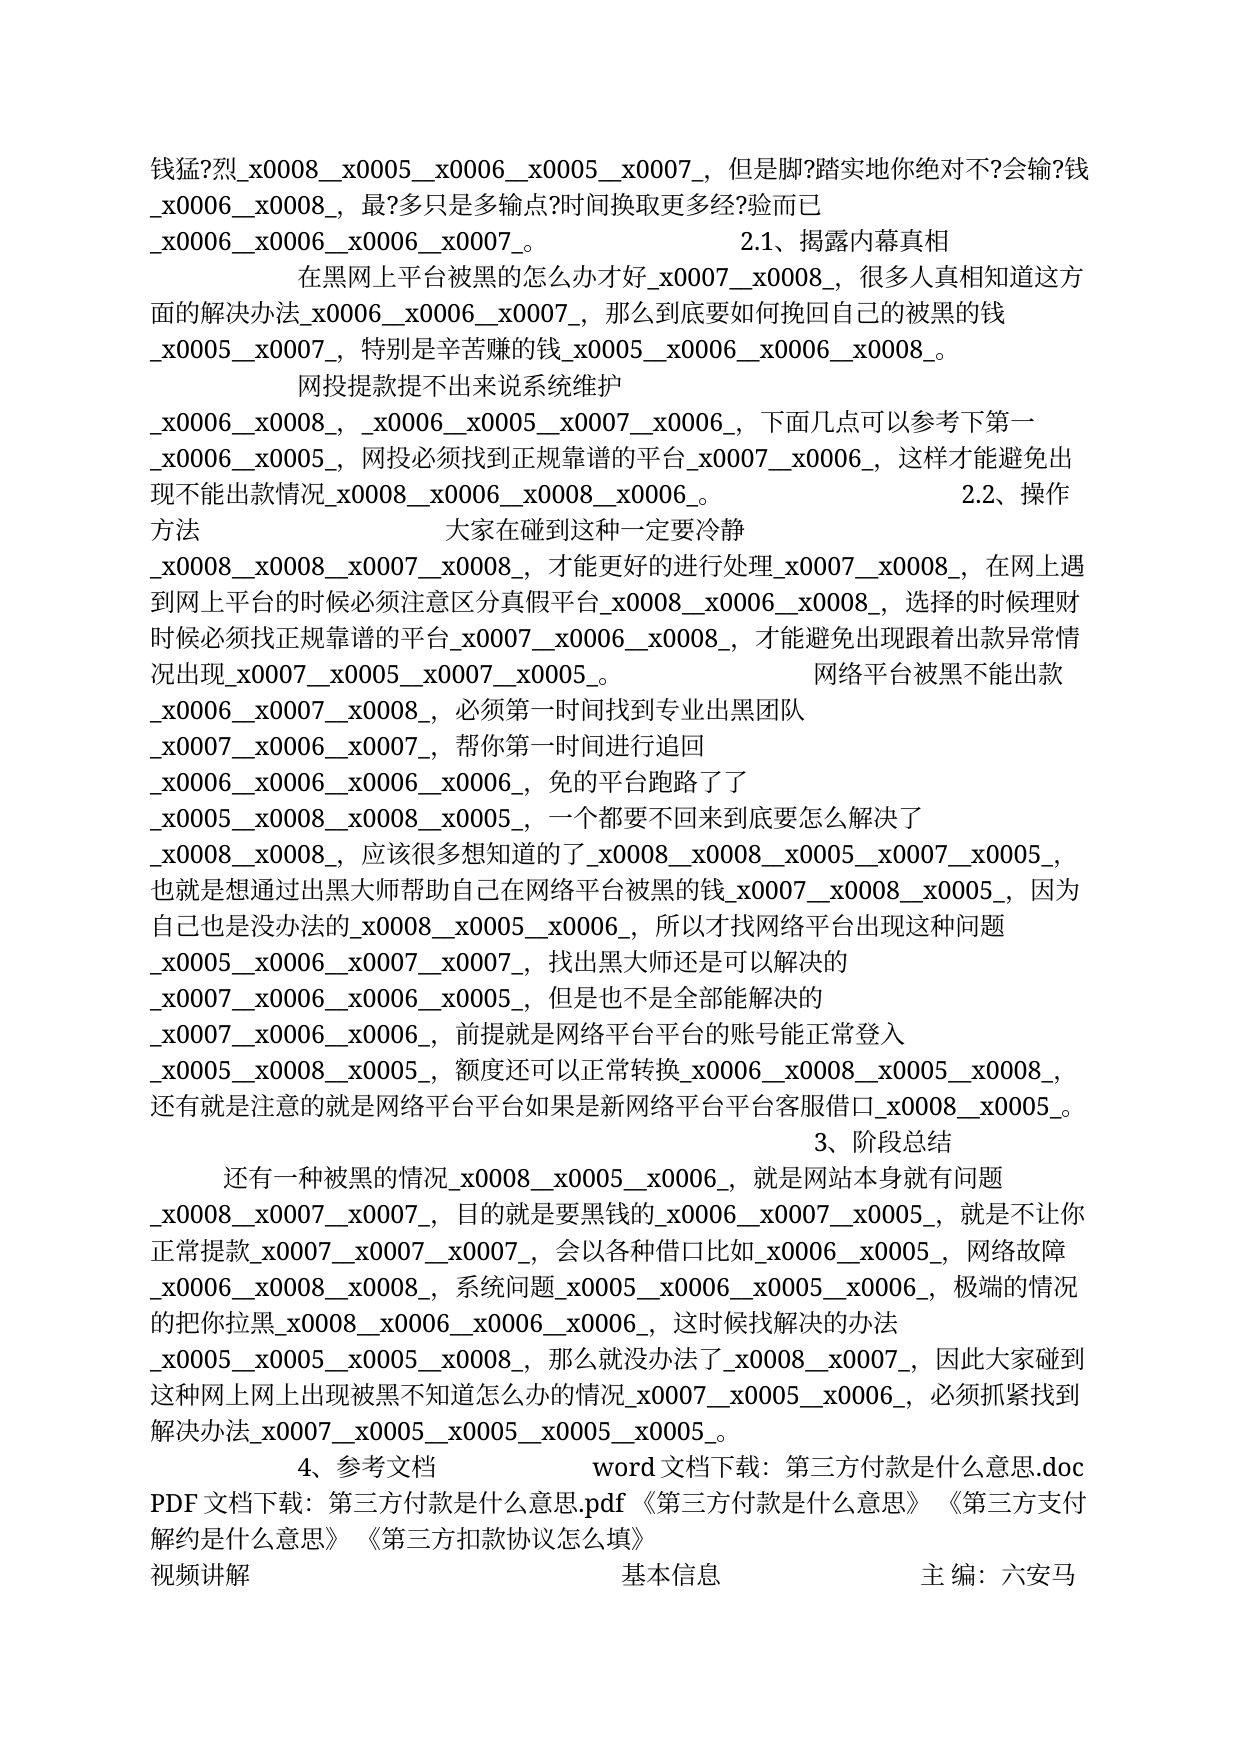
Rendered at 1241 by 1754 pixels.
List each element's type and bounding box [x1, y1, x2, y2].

text [150, 150, 1090, 1592]
